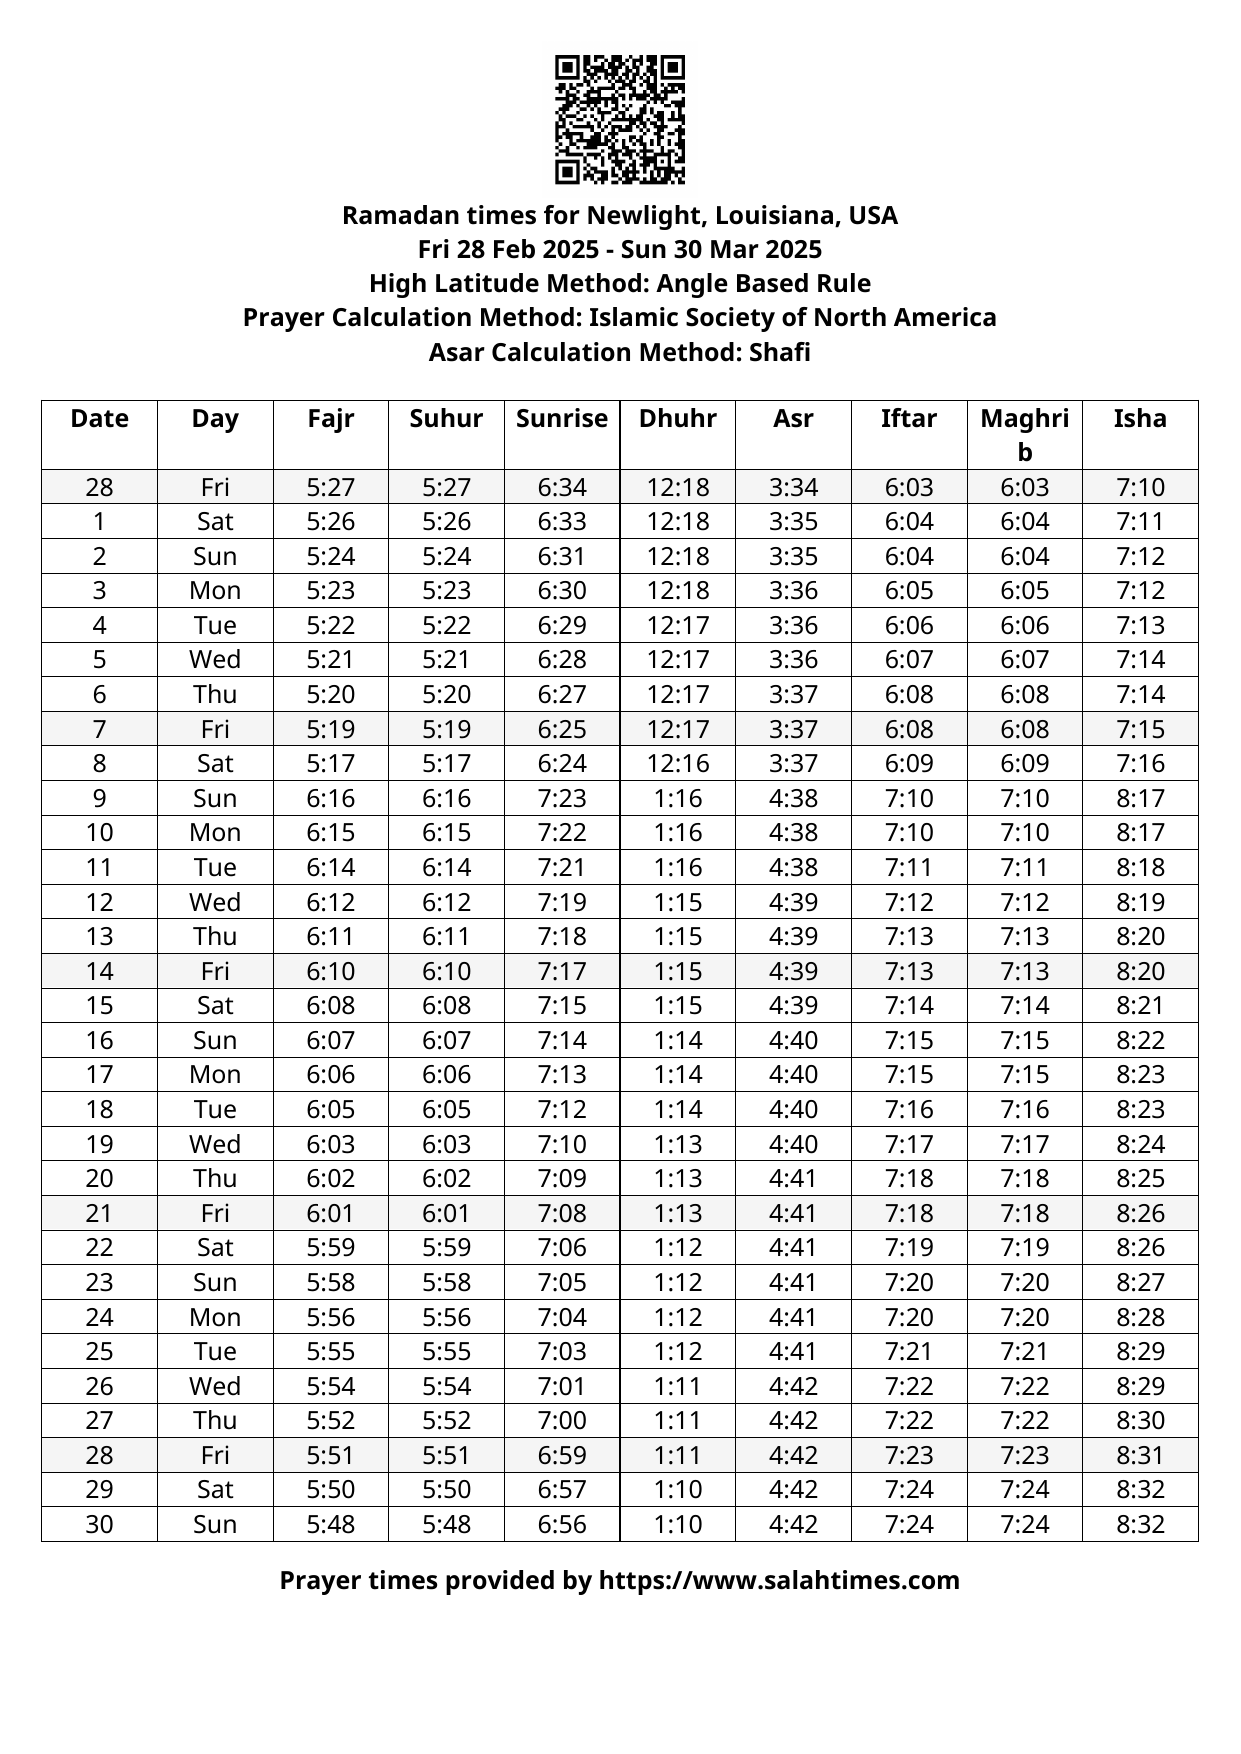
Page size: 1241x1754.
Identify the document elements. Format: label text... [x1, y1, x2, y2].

table_cell 7:16 [852, 1092, 967, 1126]
table_cell 7:10 [968, 816, 1082, 849]
table_cell 5:24 [274, 539, 388, 572]
table_cell 7:00 [505, 1404, 619, 1437]
table_cell 4:38 [736, 781, 851, 814]
text High Latitude Method: Angle Based Rule [42, 266, 1198, 300]
table_cell 4:42 [736, 1507, 851, 1541]
table_cell 4:40 [736, 1023, 851, 1057]
table_cell Mon [158, 1058, 273, 1091]
table_cell 8:26 [1083, 1196, 1198, 1229]
table_cell 5:51 [274, 1438, 388, 1472]
table_cell Tue [158, 1092, 273, 1126]
table_cell 5:22 [389, 608, 504, 642]
table_cell 5:21 [274, 643, 388, 676]
table_cell 6:30 [505, 574, 619, 607]
table_cell Fri [158, 954, 273, 987]
table_cell 5:52 [389, 1404, 504, 1437]
table_cell 7:14 [505, 1023, 619, 1057]
table_cell 7:23 [852, 1438, 967, 1472]
table_cell 8:17 [1083, 781, 1198, 814]
table_cell 9 [42, 781, 157, 814]
table_cell 19 [42, 1127, 157, 1160]
table_cell 7:04 [505, 1300, 619, 1333]
table_cell 7:10 [968, 781, 1082, 814]
table_cell 7:18 [505, 919, 619, 953]
table_cell 6:08 [968, 677, 1082, 711]
table_cell 6:07 [274, 1023, 388, 1057]
table_cell 7:12 [1083, 539, 1198, 572]
table_cell 6:11 [389, 919, 504, 953]
table_cell 7:21 [505, 850, 619, 884]
table_cell 25 [42, 1334, 157, 1368]
table_cell 5:26 [274, 504, 388, 538]
table_cell 6:07 [968, 643, 1082, 676]
table_cell 6:05 [389, 1092, 504, 1126]
table_cell 7:15 [968, 1023, 1082, 1057]
table_cell 7:21 [968, 1334, 1082, 1368]
table_cell 7:12 [505, 1092, 619, 1126]
table_cell 7:10 [852, 781, 967, 814]
table_cell Fri [158, 1196, 273, 1229]
table_cell 4 [42, 608, 157, 642]
table_cell 5:55 [274, 1334, 388, 1368]
table_cell 7:16 [968, 1092, 1082, 1126]
table_cell 5:21 [389, 643, 504, 676]
table_cell 5:56 [274, 1300, 388, 1333]
table_cell 7:15 [852, 1058, 967, 1091]
table_cell 8:23 [1083, 1058, 1198, 1091]
table_cell 6:06 [389, 1058, 504, 1091]
table_cell 6:59 [505, 1438, 619, 1472]
table_cell 6:27 [505, 677, 619, 711]
table_cell 4:40 [736, 1092, 851, 1126]
table_cell Sat [158, 1473, 273, 1506]
text Prayer Calculation Method: Islamic Society of North America [42, 300, 1198, 334]
table_cell 6:01 [389, 1196, 504, 1229]
table_cell 6:06 [968, 608, 1082, 642]
table_cell 1:13 [621, 1161, 735, 1195]
table_cell 7:12 [1083, 574, 1198, 607]
table_cell 18 [42, 1092, 157, 1126]
table_cell 6:14 [274, 850, 388, 884]
table_cell 6:09 [968, 746, 1082, 780]
table_cell 6:08 [852, 677, 967, 711]
table_cell 23 [42, 1265, 157, 1299]
table_cell 1:15 [621, 885, 735, 918]
table_cell 1:16 [621, 816, 735, 849]
table_cell 8:22 [1083, 1023, 1198, 1057]
table_cell 12:18 [621, 470, 735, 503]
table_cell Sat [158, 504, 273, 538]
table_cell 4:41 [736, 1161, 851, 1195]
table_cell Thu [158, 677, 273, 711]
table_header Asr [736, 401, 851, 469]
table_cell 4:42 [736, 1404, 851, 1437]
table_header Iftar [852, 401, 967, 469]
table_cell 26 [42, 1369, 157, 1402]
table_cell 7:11 [852, 850, 967, 884]
table_cell 7:19 [852, 1231, 967, 1264]
table_cell 7:13 [852, 954, 967, 987]
table_cell 7:10 [505, 1127, 619, 1160]
table_cell Thu [158, 1161, 273, 1195]
table_cell 5:54 [274, 1369, 388, 1402]
table_cell Mon [158, 1300, 273, 1333]
table_cell 7:18 [852, 1161, 967, 1195]
table_cell 5:50 [274, 1473, 388, 1506]
table_cell 6:16 [389, 781, 504, 814]
table_cell 1:13 [621, 1127, 735, 1160]
table_cell 7:17 [505, 954, 619, 987]
table_cell 24 [42, 1300, 157, 1333]
table_cell 28 [42, 470, 157, 503]
table_cell 8:27 [1083, 1265, 1198, 1299]
table_cell 3 [42, 574, 157, 607]
table_cell 1:12 [621, 1300, 735, 1333]
table_cell 29 [42, 1473, 157, 1506]
table_cell 7:17 [968, 1127, 1082, 1160]
table_cell 6:57 [505, 1473, 619, 1506]
table_cell 5:48 [389, 1507, 504, 1541]
table_cell 1:12 [621, 1231, 735, 1264]
table_cell 4:41 [736, 1231, 851, 1264]
table_cell 6:24 [505, 746, 619, 780]
table_cell 4:39 [736, 954, 851, 987]
table_cell 6:28 [505, 643, 619, 676]
table_cell 22 [42, 1231, 157, 1264]
table_cell 16 [42, 1023, 157, 1057]
table_cell 5:27 [389, 470, 504, 503]
table_cell 3:36 [736, 643, 851, 676]
table_cell 3:36 [736, 608, 851, 642]
table_cell 5:19 [389, 712, 504, 745]
table_cell 7:03 [505, 1334, 619, 1368]
table_cell Sat [158, 746, 273, 780]
table_cell 5:59 [389, 1231, 504, 1264]
table_cell 6:34 [505, 470, 619, 503]
table_cell 1:16 [621, 850, 735, 884]
table_cell 6:03 [852, 470, 967, 503]
table_cell 7:20 [968, 1265, 1082, 1299]
table_cell 5:52 [274, 1404, 388, 1437]
table_cell 6:07 [389, 1023, 504, 1057]
table_cell 8:18 [1083, 850, 1198, 884]
table_cell 7:10 [852, 816, 967, 849]
table_cell Thu [158, 919, 273, 953]
table_cell 8:21 [1083, 989, 1198, 1022]
table_cell 30 [42, 1507, 157, 1541]
table_cell Sun [158, 781, 273, 814]
table_cell 7:23 [968, 1438, 1082, 1472]
table_cell 6:01 [274, 1196, 388, 1229]
table_cell 8:30 [1083, 1404, 1198, 1437]
table_cell 7:12 [968, 885, 1082, 918]
table_cell 6:10 [274, 954, 388, 987]
table_cell 5:26 [389, 504, 504, 538]
table_cell 7:18 [852, 1196, 967, 1229]
table_cell 7:20 [968, 1300, 1082, 1333]
table_cell 7:24 [852, 1507, 967, 1541]
table_cell 20 [42, 1161, 157, 1195]
text Asar Calculation Method: Shafi [42, 334, 1198, 368]
table_cell 1:15 [621, 919, 735, 953]
table_cell 11 [42, 850, 157, 884]
table_cell 27 [42, 1404, 157, 1437]
table_cell 5:20 [274, 677, 388, 711]
table_cell 14 [42, 954, 157, 987]
table_cell 7:24 [968, 1473, 1082, 1506]
table_cell 3:37 [736, 677, 851, 711]
table_cell 6:10 [389, 954, 504, 987]
table_header Isha [1083, 401, 1198, 469]
table_cell Fri [158, 470, 273, 503]
table_cell 7:14 [1083, 677, 1198, 711]
table_cell 7:15 [505, 989, 619, 1022]
table_cell 1:11 [621, 1438, 735, 1472]
table_cell 5:51 [389, 1438, 504, 1472]
table_cell 1:11 [621, 1404, 735, 1437]
table_cell 6 [42, 677, 157, 711]
table_cell 2 [42, 539, 157, 572]
table_cell 6:05 [968, 574, 1082, 607]
table_cell 7:22 [505, 816, 619, 849]
table_cell 7:22 [852, 1369, 967, 1402]
table_cell Sun [158, 1023, 273, 1057]
table_cell 7:08 [505, 1196, 619, 1229]
table_cell 6:02 [274, 1161, 388, 1195]
table_cell 6:09 [852, 746, 967, 780]
table_cell 4:38 [736, 850, 851, 884]
table_cell 1:15 [621, 989, 735, 1022]
table_cell 6:07 [852, 643, 967, 676]
table_cell 6:08 [968, 712, 1082, 745]
table_cell 6:25 [505, 712, 619, 745]
table_cell 6:11 [274, 919, 388, 953]
table_cell Wed [158, 1127, 273, 1160]
table_cell 4:41 [736, 1334, 851, 1368]
table_cell 7:13 [968, 919, 1082, 953]
table_cell 6:56 [505, 1507, 619, 1541]
table_cell 7:13 [1083, 608, 1198, 642]
table_header Fajr [274, 401, 388, 469]
table_cell 1:13 [621, 1196, 735, 1229]
table_cell 6:33 [505, 504, 619, 538]
table_cell 6:08 [274, 989, 388, 1022]
table_cell Sun [158, 1265, 273, 1299]
table_cell 5 [42, 643, 157, 676]
table_cell 5:58 [274, 1265, 388, 1299]
table_cell 12:18 [621, 539, 735, 572]
table_cell 12:17 [621, 677, 735, 711]
table_cell 7:14 [1083, 643, 1198, 676]
table_cell 1:14 [621, 1092, 735, 1126]
table_cell 6:12 [274, 885, 388, 918]
table_cell 5:17 [389, 746, 504, 780]
table_cell 8 [42, 746, 157, 780]
table_cell 7:15 [1083, 712, 1198, 745]
table_cell 8:29 [1083, 1369, 1198, 1402]
table_cell 8:25 [1083, 1161, 1198, 1195]
table_cell 7 [42, 712, 157, 745]
table_cell 8:32 [1083, 1473, 1198, 1506]
table_cell 12:16 [621, 746, 735, 780]
table_cell 4:38 [736, 816, 851, 849]
table_cell 10 [42, 816, 157, 849]
table_header Date [42, 401, 157, 469]
table_cell 8:20 [1083, 919, 1198, 953]
table_header Maghrib [968, 401, 1082, 469]
table_cell 7:15 [852, 1023, 967, 1057]
table_cell 7:09 [505, 1161, 619, 1195]
table_cell 7:13 [968, 954, 1082, 987]
table_cell 3:35 [736, 539, 851, 572]
table_cell 7:22 [968, 1369, 1082, 1402]
table_cell Wed [158, 643, 273, 676]
table_cell Tue [158, 1334, 273, 1368]
table_cell 5:55 [389, 1334, 504, 1368]
table_cell 6:03 [968, 470, 1082, 503]
table_cell 6:15 [274, 816, 388, 849]
table_cell 8:19 [1083, 885, 1198, 918]
picture [542, 41, 699, 198]
table_cell Mon [158, 574, 273, 607]
table_cell Mon [158, 816, 273, 849]
table_cell 1:11 [621, 1369, 735, 1402]
table_cell 7:13 [852, 919, 967, 953]
text Fri 28 Feb 2025 - Sun 30 Mar 2025 [42, 232, 1198, 266]
table_cell 7:14 [968, 989, 1082, 1022]
table_cell Fri [158, 712, 273, 745]
table_cell 7:21 [852, 1334, 967, 1368]
table_cell 4:42 [736, 1473, 851, 1506]
table_cell 6:16 [274, 781, 388, 814]
table_cell 7:23 [505, 781, 619, 814]
table_cell 1:12 [621, 1334, 735, 1368]
table_cell 7:05 [505, 1265, 619, 1299]
table_cell Sun [158, 539, 273, 572]
table_cell 6:03 [389, 1127, 504, 1160]
table_cell 5:58 [389, 1265, 504, 1299]
table_cell 7:10 [1083, 470, 1198, 503]
table_cell 7:16 [1083, 746, 1198, 780]
table_cell 5:23 [389, 574, 504, 607]
table_cell 4:39 [736, 885, 851, 918]
table_cell 6:08 [389, 989, 504, 1022]
table_cell 7:14 [852, 989, 967, 1022]
table_cell 3:37 [736, 746, 851, 780]
table_cell 12:18 [621, 574, 735, 607]
table_cell 1:12 [621, 1265, 735, 1299]
table_header Suhur [389, 401, 504, 469]
table_cell 7:15 [968, 1058, 1082, 1091]
table_cell Sat [158, 989, 273, 1022]
table_cell 1:14 [621, 1058, 735, 1091]
table_cell Sun [158, 1507, 273, 1541]
table_cell 4:41 [736, 1196, 851, 1229]
table_cell 6:08 [852, 712, 967, 745]
table_cell 17 [42, 1058, 157, 1091]
table_cell 7:18 [968, 1161, 1082, 1195]
table_cell 6:04 [968, 539, 1082, 572]
table_cell 5:24 [389, 539, 504, 572]
table_cell 6:06 [274, 1058, 388, 1091]
table_cell 1:14 [621, 1023, 735, 1057]
table_cell 8:29 [1083, 1334, 1198, 1368]
table_cell 15 [42, 989, 157, 1022]
table_cell Tue [158, 608, 273, 642]
table_cell 3:37 [736, 712, 851, 745]
table_cell Tue [158, 850, 273, 884]
table_cell 8:32 [1083, 1507, 1198, 1541]
table_cell 5:50 [389, 1473, 504, 1506]
table_cell 6:05 [852, 574, 967, 607]
table_header Sunrise [505, 401, 619, 469]
table_cell 4:39 [736, 989, 851, 1022]
table_cell 5:19 [274, 712, 388, 745]
table_cell 5:22 [274, 608, 388, 642]
table_cell 7:06 [505, 1231, 619, 1264]
table_cell 4:39 [736, 919, 851, 953]
table_cell 7:11 [968, 850, 1082, 884]
table_cell 6:14 [389, 850, 504, 884]
table_cell 3:36 [736, 574, 851, 607]
table_cell 12:17 [621, 712, 735, 745]
table_cell 13 [42, 919, 157, 953]
table_cell 8:24 [1083, 1127, 1198, 1160]
table_cell 7:22 [852, 1404, 967, 1437]
table_cell 28 [42, 1438, 157, 1472]
table_cell 4:42 [736, 1438, 851, 1472]
table_cell 12:17 [621, 608, 735, 642]
table_cell 4:40 [736, 1058, 851, 1091]
table_cell 6:06 [852, 608, 967, 642]
table_cell 7:18 [968, 1196, 1082, 1229]
table_cell 7:01 [505, 1369, 619, 1402]
table_cell 5:23 [274, 574, 388, 607]
table_cell 3:35 [736, 504, 851, 538]
table_cell 1:10 [621, 1473, 735, 1506]
table_cell 6:04 [852, 539, 967, 572]
table_cell 6:31 [505, 539, 619, 572]
table_cell 7:17 [852, 1127, 967, 1160]
table_cell 6:04 [968, 504, 1082, 538]
table_cell Wed [158, 885, 273, 918]
table_cell 4:40 [736, 1127, 851, 1160]
table_cell 8:23 [1083, 1092, 1198, 1126]
table_cell Fri [158, 1438, 273, 1472]
table_cell 1:10 [621, 1507, 735, 1541]
table_cell 21 [42, 1196, 157, 1229]
table_cell 5:59 [274, 1231, 388, 1264]
table_cell 4:41 [736, 1265, 851, 1299]
table_cell 8:26 [1083, 1231, 1198, 1264]
table_cell 7:13 [505, 1058, 619, 1091]
table_cell 7:19 [505, 885, 619, 918]
table_cell 5:56 [389, 1300, 504, 1333]
table_cell Sat [158, 1231, 273, 1264]
table_cell 8:20 [1083, 954, 1198, 987]
table_cell 5:20 [389, 677, 504, 711]
table_cell 7:20 [852, 1300, 967, 1333]
text Ramadan times for Newlight, Louisiana, USA [42, 198, 1198, 232]
table_header Day [158, 401, 273, 469]
table_cell Thu [158, 1404, 273, 1437]
table_header Dhuhr [621, 401, 735, 469]
table_cell Wed [158, 1369, 273, 1402]
table_cell 5:17 [274, 746, 388, 780]
table_cell 7:22 [968, 1404, 1082, 1437]
table_cell 5:48 [274, 1507, 388, 1541]
table_cell 6:04 [852, 504, 967, 538]
table_cell 7:24 [968, 1507, 1082, 1541]
table_cell 6:12 [389, 885, 504, 918]
table_cell 6:02 [389, 1161, 504, 1195]
table_cell 5:27 [274, 470, 388, 503]
table_cell 7:11 [1083, 504, 1198, 538]
table_cell 5:54 [389, 1369, 504, 1402]
table_cell 3:34 [736, 470, 851, 503]
table_cell 12:18 [621, 504, 735, 538]
table_cell 8:28 [1083, 1300, 1198, 1333]
table_cell 4:42 [736, 1369, 851, 1402]
table_cell 6:03 [274, 1127, 388, 1160]
table_cell 8:17 [1083, 816, 1198, 849]
table_cell 7:19 [968, 1231, 1082, 1264]
table_cell 12:17 [621, 643, 735, 676]
table_cell 1 [42, 504, 157, 538]
table_cell 1:16 [621, 781, 735, 814]
table_cell 6:05 [274, 1092, 388, 1126]
table_cell 1:15 [621, 954, 735, 987]
table_cell 7:24 [852, 1473, 967, 1506]
table_cell 6:15 [389, 816, 504, 849]
table_cell 4:41 [736, 1300, 851, 1333]
table_cell 6:29 [505, 608, 619, 642]
text Prayer times provided by https://www.salahtimes.com [42, 1563, 1198, 1597]
table_cell 8:31 [1083, 1438, 1198, 1472]
table_cell 7:12 [852, 885, 967, 918]
table_cell 7:20 [852, 1265, 967, 1299]
table_cell 12 [42, 885, 157, 918]
